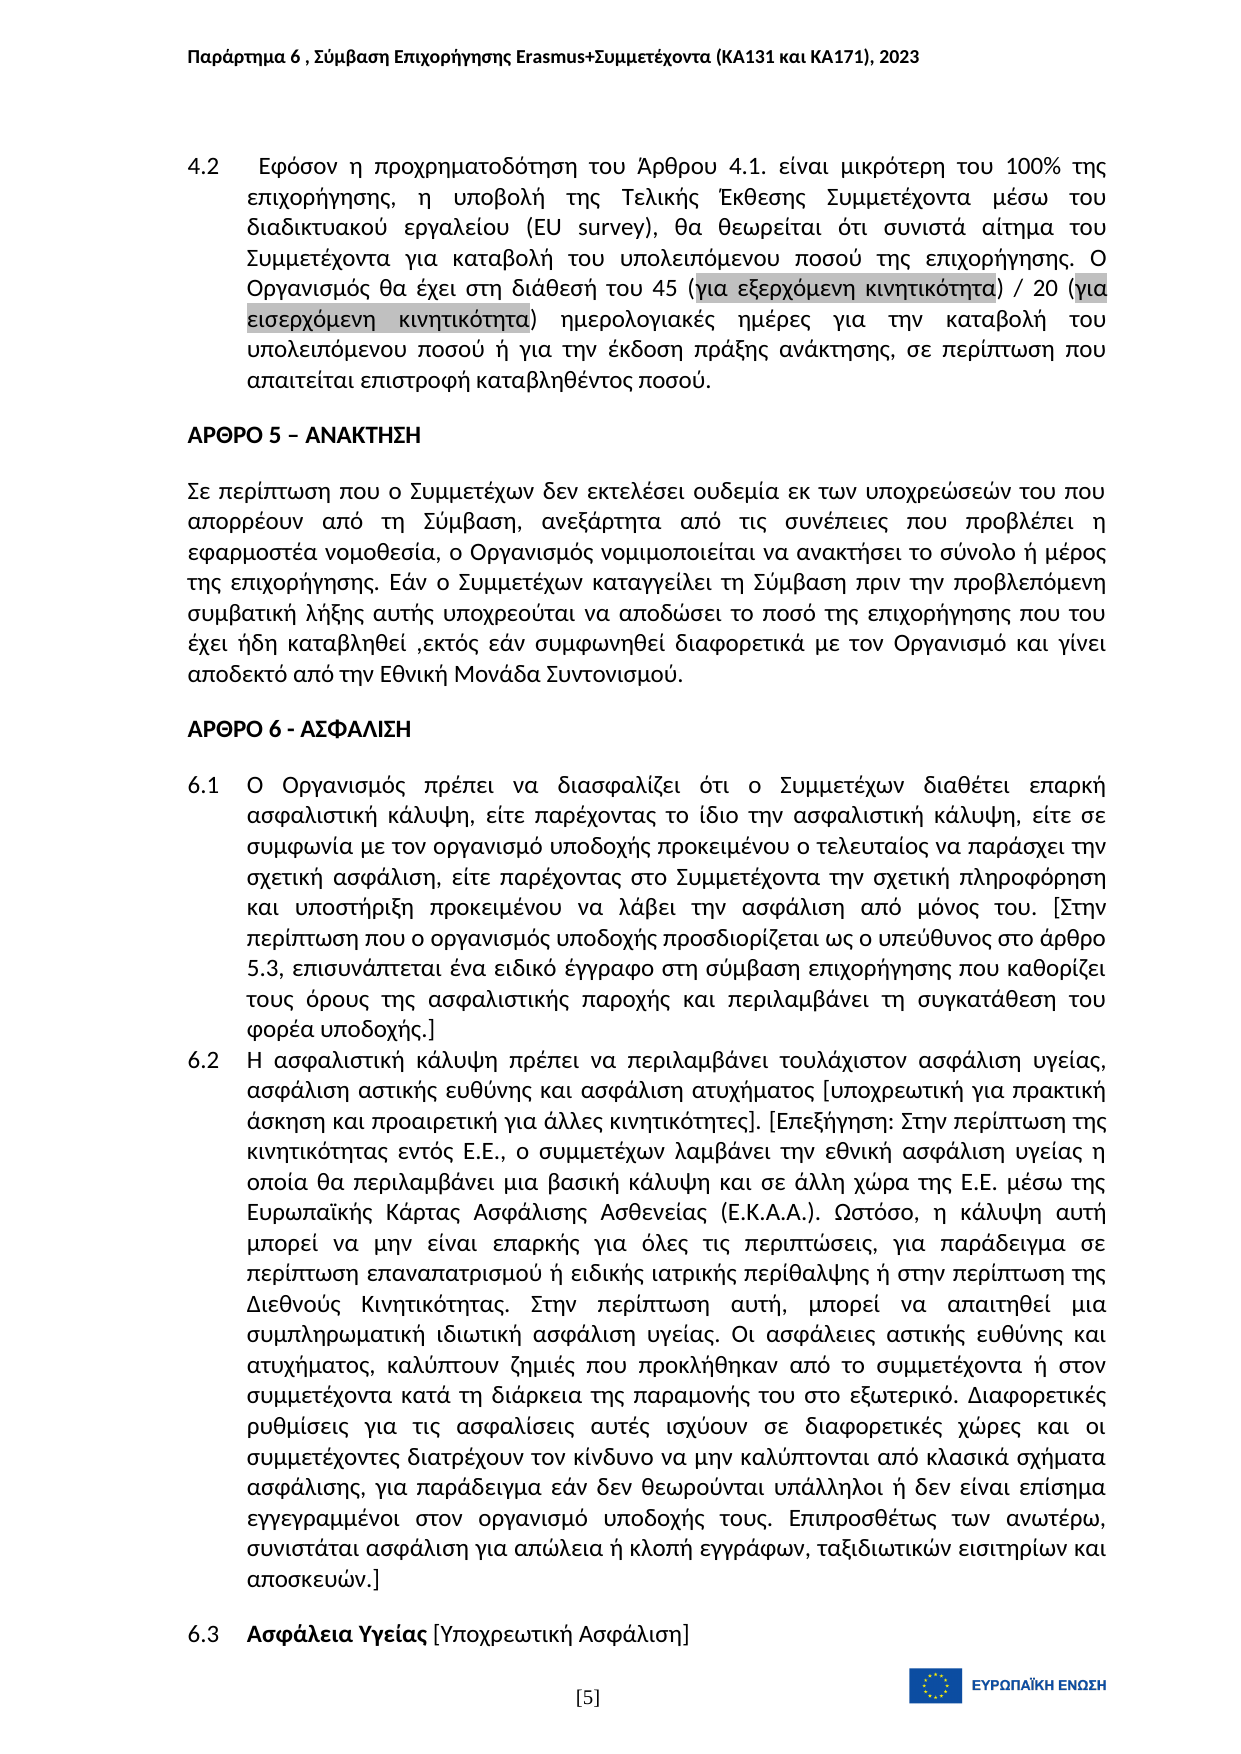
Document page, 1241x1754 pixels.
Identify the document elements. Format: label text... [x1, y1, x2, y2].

text 4.2 Εφόσον η προχρηματοδότηση του Άρθρου 4.1. είναι μικρότερη του 100% της επιχορήγησης, η υποβολή της Τελικής Έκθεσης Συμμετέχοντα μέσω του διαδικτυακού εργαλείου (EU survey), θα θεωρείται ότι συνιστά αίτημα του Συμμετέχοντα για καταβολή του υπολειπόμενου ποσού της επιχορήγησης. Ο Οργανισμός θα έχει στη διάθεσή του 45 (για εξερχόμενη κινητικότητα) / 20 (για εισερχόμενη κινητικότητα) ημερολογιακές ημέρες για την καταβολή του υπολειπόμενου ποσού ή για την έκδοση πράξης ανάκτησης, σε περίπτωση που απαιτείται επιστροφή καταβληθέντος ποσού. [187, 150, 1107, 394]
text 6.1 Ο Οργανισμός πρέπει να διασφαλίζει ότι ο Συμμετέχων διαθέτει επαρκή ασφαλιστική κάλυψη, είτε παρέχοντας το ίδιο την ασφαλιστική κάλυψη, είτε σε συμφωνία με τον οργανισμό υποδοχής προκειμένου ο τελευταίος να παράσχει την σχετική ασφάλιση, είτε παρέχοντας στο Συμμετέχοντα την σχετική πληροφόρηση και υποστήριξη προκειμένου να λάβει την ασφάλιση από μόνος του. [Στην περίπτωση που ο οργανισμός υποδοχής προσδιορίζεται ως ο υπεύθυνος στο άρθρο 5.3, επισυνάπτεται ένα ειδικό έγγραφο στη σύμβαση επιχορήγησης που καθορίζει τους όρους της ασφαλιστικής παροχής και περιλαμβάνει τη συγκατάθεση του φορέα υποδοχής.] [187, 769, 1107, 1044]
text 6.2 Η ασφαλιστική κάλυψη πρέπει να περιλαμβάνει τουλάχιστον ασφάλιση υγείας, ασφάλιση αστικής ευθύνης και ασφάλιση ατυχήματος [υποχρεωτική για πρακτική άσκηση και προαιρετική για άλλες κινητικότητες]. [Επεξήγηση: Στην περίπτωση της κινητικότητας εντός Ε.Ε., ο συμμετέχων λαμβάνει την εθνική ασφάλιση υγείας η οποία θα περιλαμβάνει μια βασική κάλυψη και σε άλλη χώρα της Ε.Ε. μέσω της Ευρωπαϊκής Κάρτας Ασφάλισης Ασθενείας (Ε.Κ.Α.Α.). Ωστόσο, η κάλυψη αυτή μπορεί να μην είναι επαρκής για όλες τις περιπτώσεις, για παράδειγμα σε περίπτωση επαναπατρισμού ή ειδικής ιατρικής περίθαλψης ή στην περίπτωση της Διεθνούς Κινητικότητας. Στην περίπτωση αυτή, μπορεί να απαιτηθεί μια συμπληρωματική ιδιωτική ασφάλιση υγείας. Οι ασφάλειες αστικής ευθύνης και ατυχήματος, καλύπτουν ζημιές που προκλήθηκαν από το συμμετέχοντα ή στον συμμετέχοντα κατά τη διάρκεια της παραμονής του στο εξωτερικό. Διαφορετικές ρυθμίσεις για τις ασφαλίσεις αυτές ισχύουν σε διαφορετικές χώρες και οι συμμετέχοντες διατρέχουν τον κίνδυνο να μην καλύπτονται από κλασικά σχήματα ασφάλισης, για παράδειγμα εάν δεν θεωρούνται υπάλληλοι ή δεν είναι επίσημα εγγεγραμμένοι στον οργανισμό υποδοχής τους. Επιπροσθέτως των ανωτέρω, συνιστάται ασφάλιση για απώλεια ή κλοπή εγγράφων, ταξιδιωτικών εισιτηρίων και αποσκευών.] [187, 1044, 1107, 1593]
picture [909, 1665, 1108, 1705]
text ΆΡΘΡΟ 6 - ΑΣΦΑΛΙΣΗ [187, 714, 1107, 744]
text 6.3 Ασφάλεια Υγείας [Υποχρεωτική Ασφάλιση] [187, 1618, 1107, 1649]
text ΆΡΘΡΟ 5 – ΑΝΑΚΤΗΣΗ [187, 419, 1107, 450]
text Σε περίπτωση που ο Συμμετέχων δεν εκτελέσει ουδεμία εκ των υποχρεώσεών του που απορρέουν από τη Σύμβαση, ανεξάρτητα από τις συνέπειες που προβλέπει η εφαρμοστέα νομοθεσία, ο Οργανισμός νομιμοποιείται να ανακτήσει το σύνολο ή μέρος της επιχορήγησης. Εάν ο Συμμετέχων καταγγείλει τη Σύμβαση πριν την προβλεπόμενη συμβατική λήξης αυτής υποχρεούται να αποδώσει το ποσό της επιχορήγησης που του έχει ήδη καταβληθεί ,εκτός εάν συμφωνηθεί διαφορετικά με τον Οργανισμό και γίνει αποδεκτό από την Εθνική Μονάδα Συντονισμού. [187, 475, 1107, 689]
